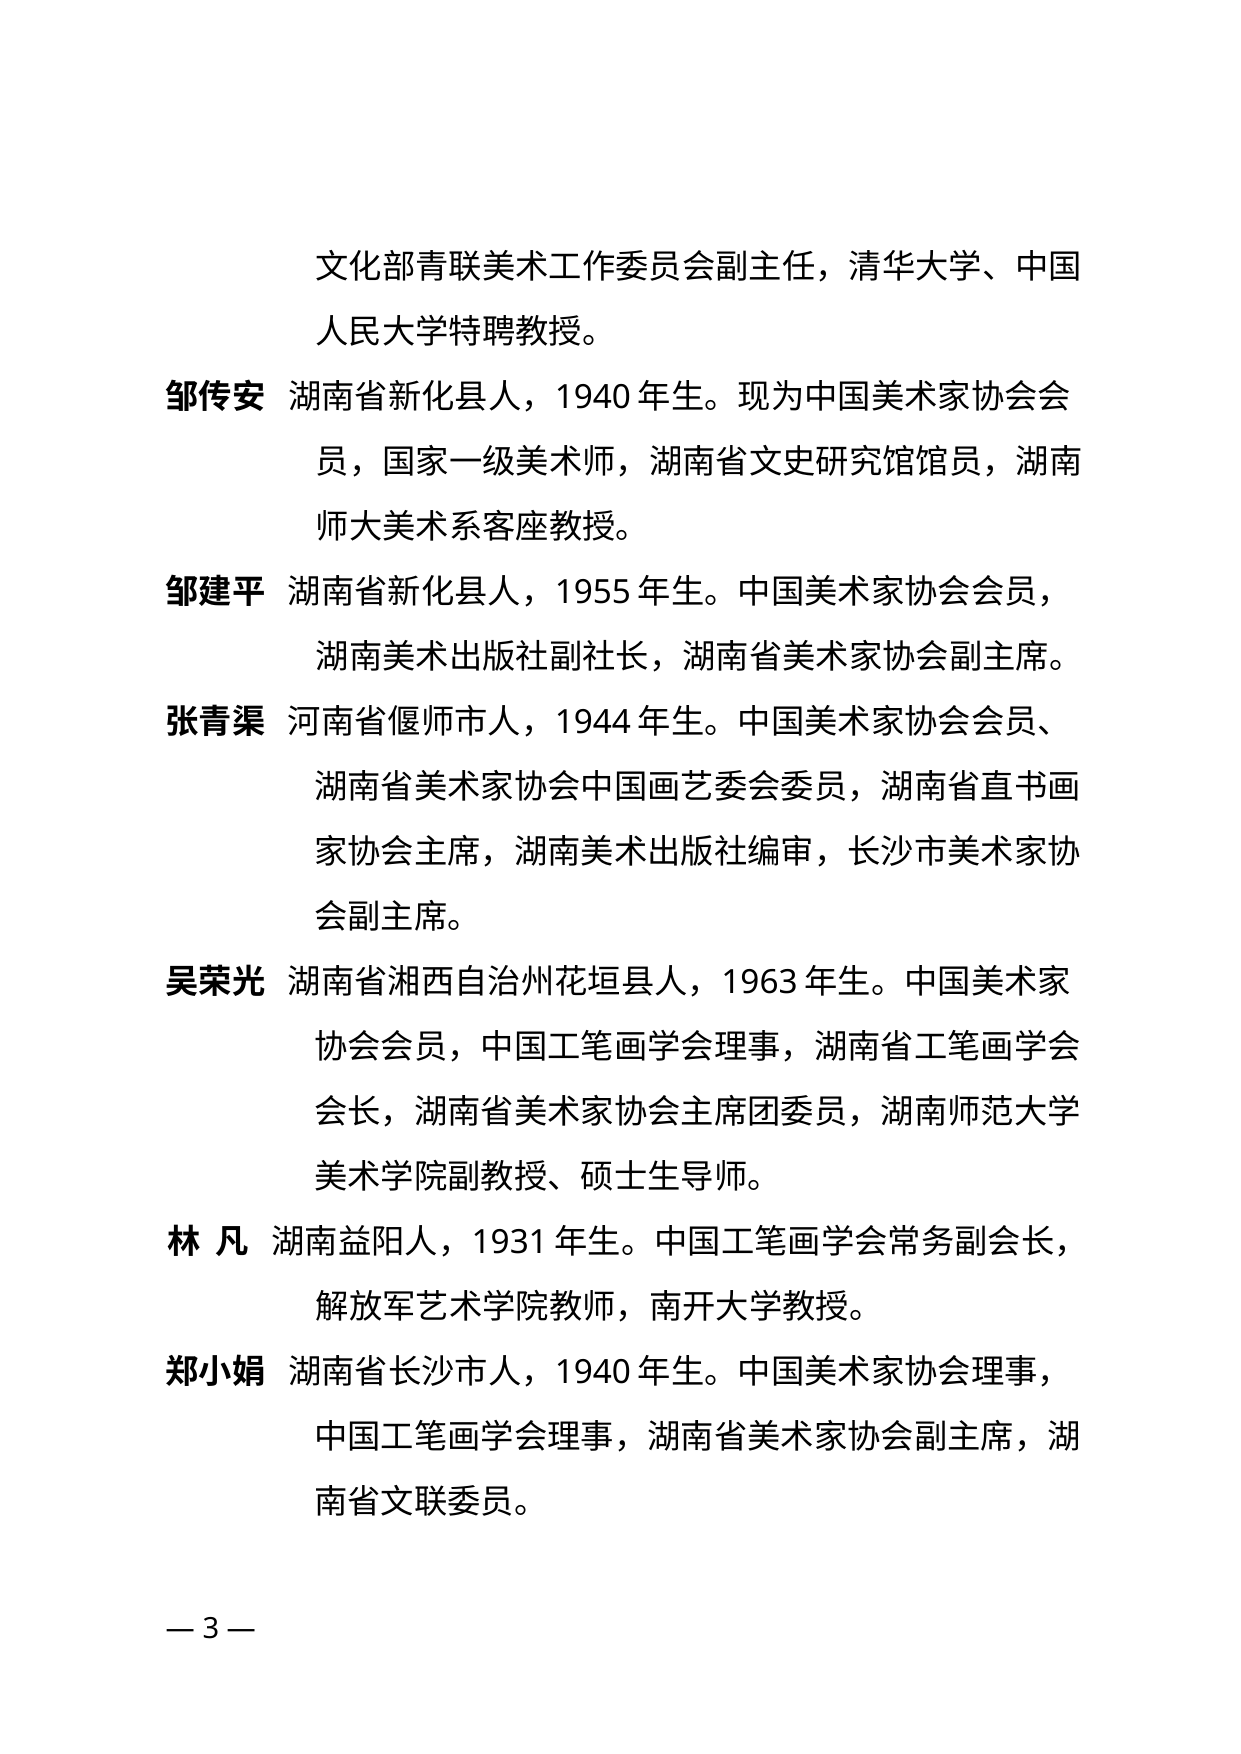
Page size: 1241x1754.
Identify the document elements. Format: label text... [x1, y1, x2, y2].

text 邹建平 湖南省新化县人，1955年生。中国美术家协会会员，湖南美术出版社副社长，湖南省美术家协会副主席。 [165, 556, 1087, 686]
text 张青渠 河南省偃师市人，1944年生。中国美术家协会会员、湖南省美术家协会中国画艺委会委员，湖南省直书画家协会主席，湖南美术出版社编审，长沙市美术家协会副主席。 [165, 686, 1087, 946]
text 邹传安 湖南省新化县人，1940年生。现为中国美术家协会会员，国家一级美术师，湖南省文史研究馆馆员，湖南师大美术系客座教授。 [165, 361, 1087, 556]
text 郑小娟 湖南省长沙市人，1940年生。中国美术家协会理事，中国工笔画学会理事，湖南省美术家协会副主席，湖南省文联委员。 [165, 1336, 1087, 1531]
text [163, 231, 1087, 361]
text 吴荣光 湖南省湘西自治州花垣县人，1963年生。中国美术家协会会员，中国工笔画学会理事，湖南省工笔画学会会长，湖南省美术家协会主席团委员，湖南师范大学美术学院副教授、硕士生导师。 [165, 946, 1087, 1206]
text 林 凡 湖南益阳人，1931年生。中国工笔画学会常务副会长，解放军艺术学院教师，南开大学教授。 [167, 1206, 1087, 1336]
